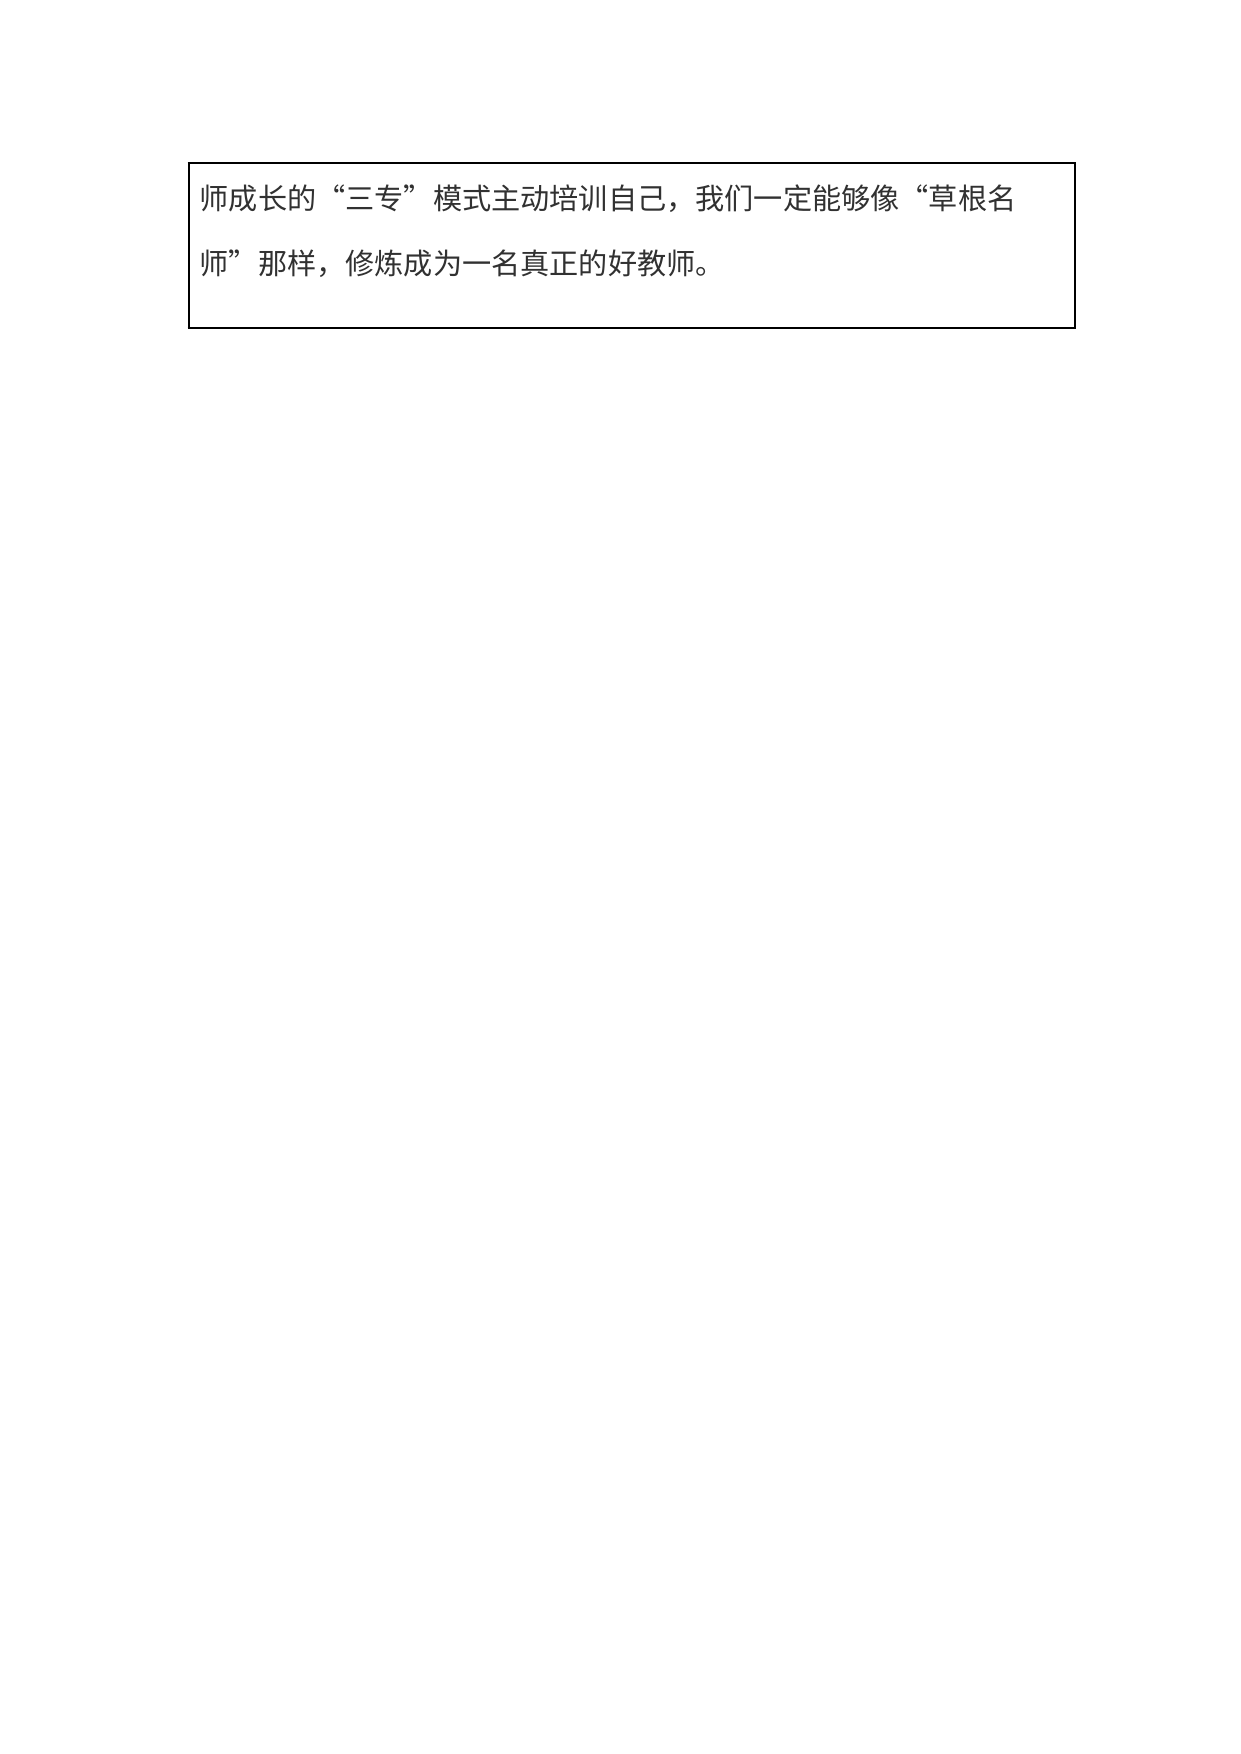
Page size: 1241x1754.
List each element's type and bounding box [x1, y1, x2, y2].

table_cell [190, 164, 1074, 327]
